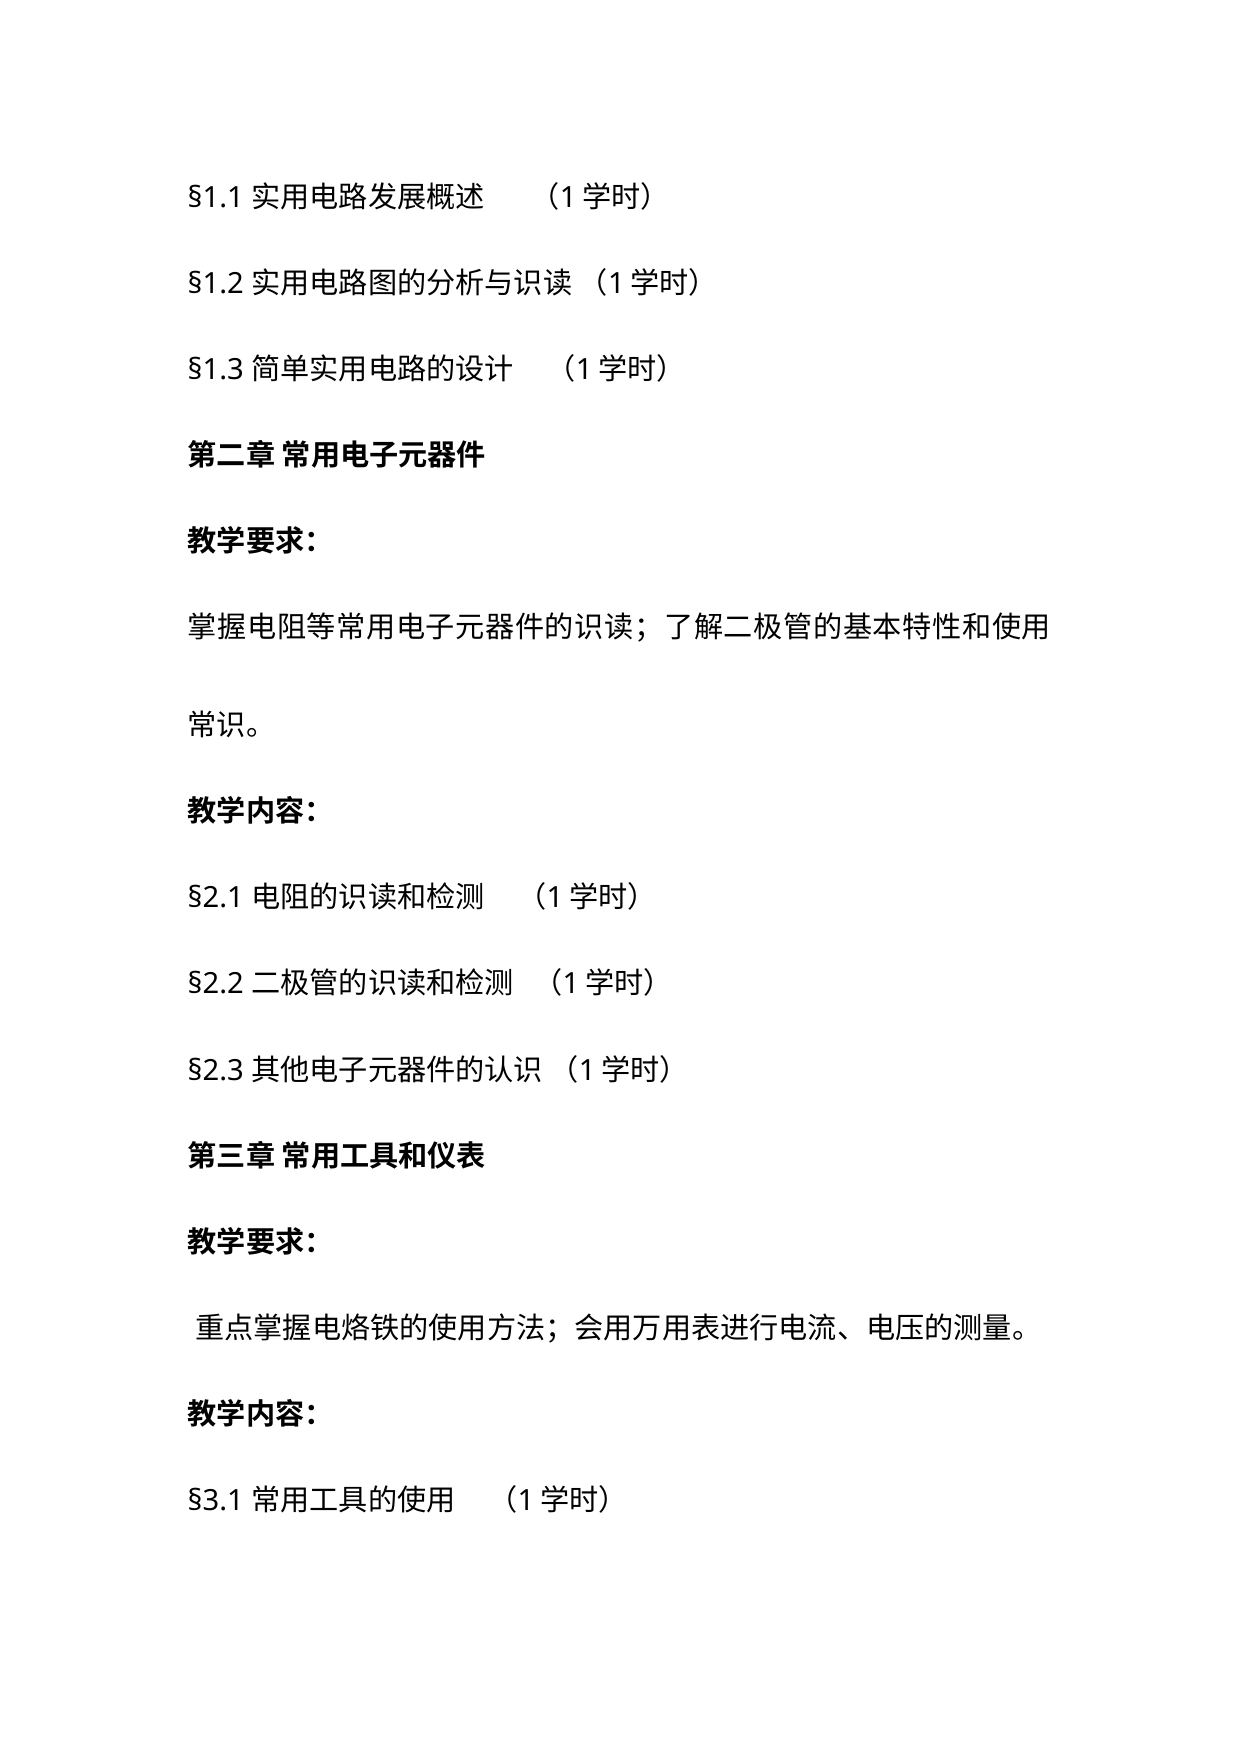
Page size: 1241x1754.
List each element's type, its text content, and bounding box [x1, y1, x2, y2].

text §3.1 常用工具的使用 （1学时） [187, 1466, 1053, 1531]
text §1.1 实用电路发展概述 （1学时） [187, 162, 1053, 227]
text §1.3 简单实用电路的设计 （1学时） [187, 334, 1053, 399]
text 第二章 常用电子元器件 [187, 420, 1053, 485]
text §2.2 二极管的识读和检测 （1学时） [187, 949, 1053, 1014]
text 教学要求： [187, 507, 1053, 572]
text 教学内容： [187, 1379, 1053, 1444]
text 第三章 常用工具和仪表 [187, 1121, 1053, 1186]
text §2.3 其他电子元器件的认识 （1学时） [187, 1035, 1053, 1100]
text 教学内容： [187, 776, 1053, 841]
text §1.2 实用电路图的分析与识读 （1学时） [187, 248, 1053, 313]
text 教学要求： [187, 1207, 1053, 1272]
text 掌握电阻等常用电子元器件的识读；了解二极管的基本特性和使用常识。 [187, 593, 1053, 755]
text §2.1 电阻的识读和检测 （1学时） [187, 862, 1053, 927]
text 重点掌握电烙铁的使用方法；会用万用表进行电流、电压的测量。 [187, 1293, 1053, 1358]
